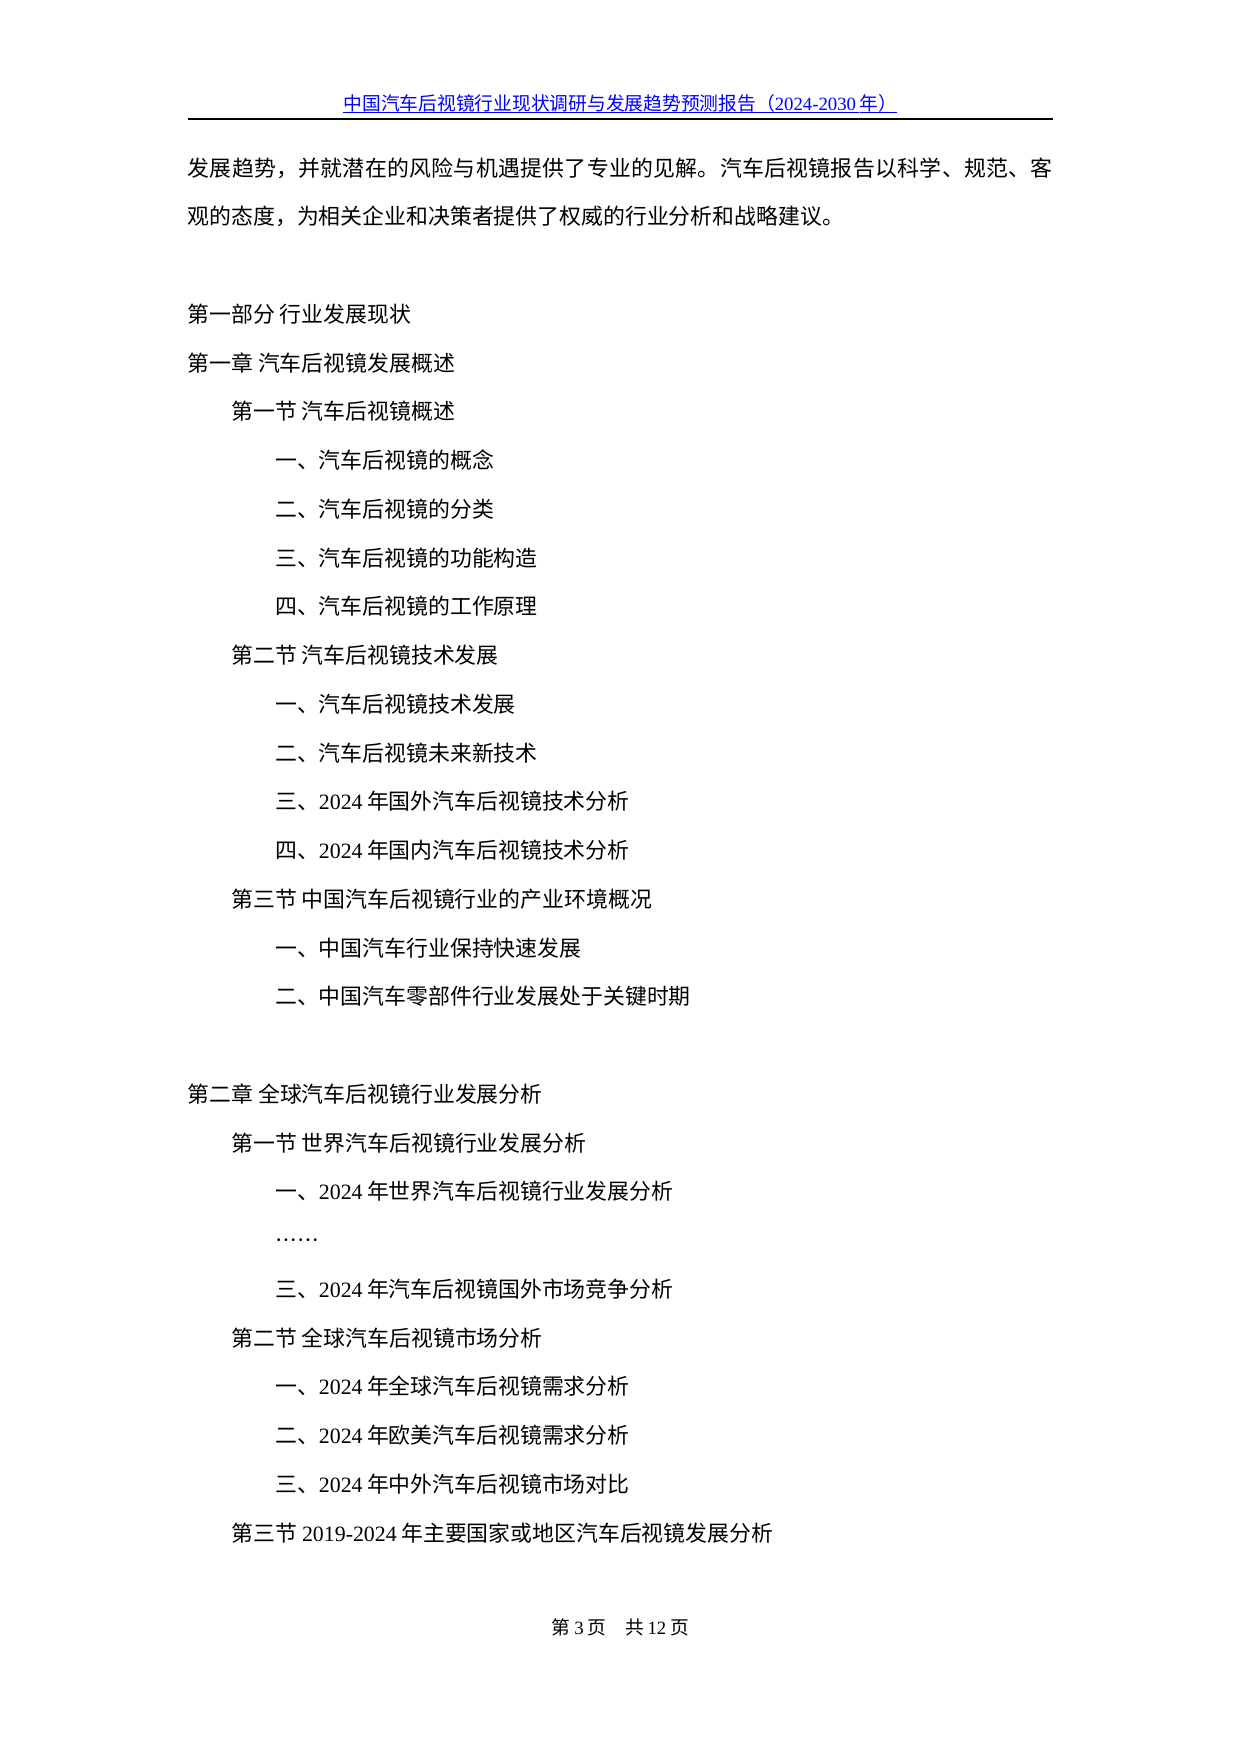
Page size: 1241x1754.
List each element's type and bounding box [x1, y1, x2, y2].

text [187, 150, 1053, 1548]
